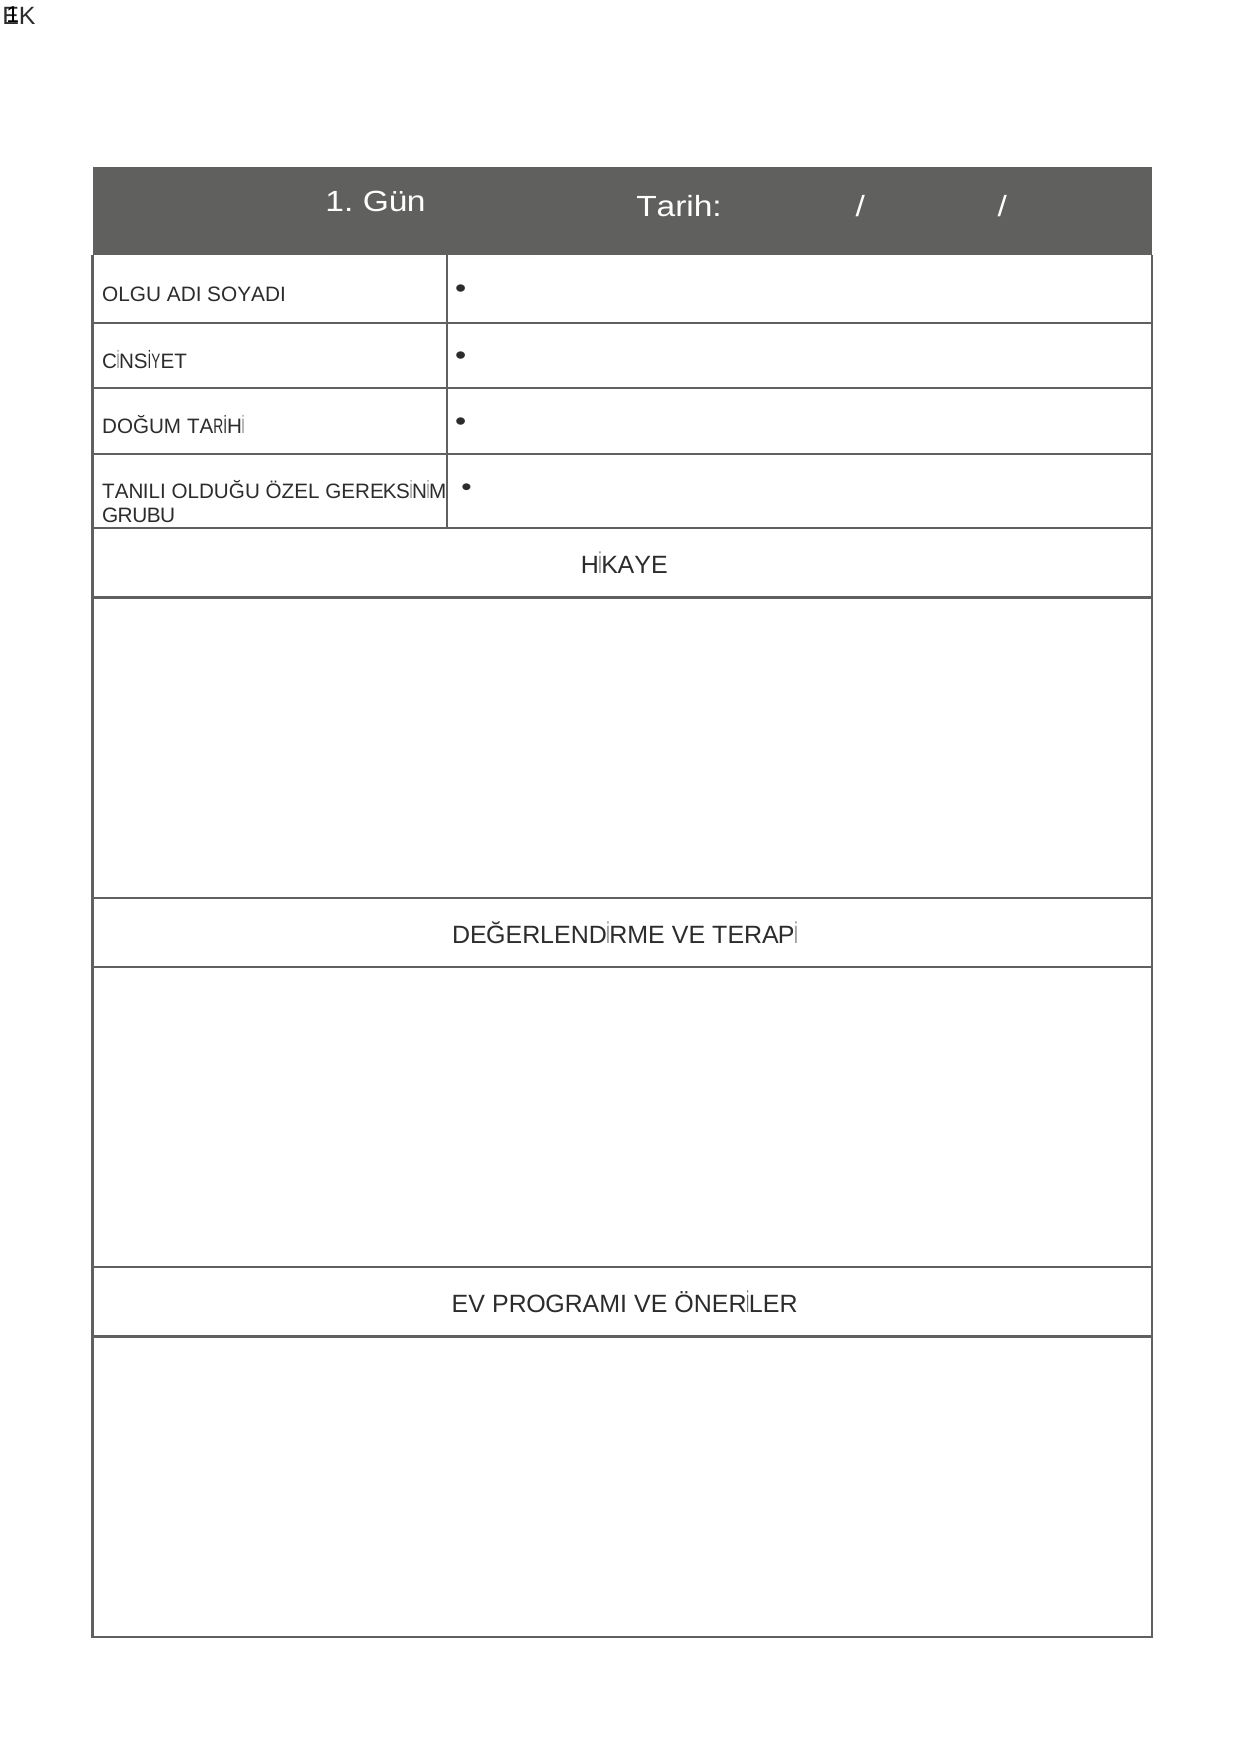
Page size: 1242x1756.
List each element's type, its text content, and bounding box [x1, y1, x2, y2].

table_cell CİNSİYET [94, 324, 446, 387]
table_cell • [448, 455, 1151, 527]
table_cell [324, 255, 446, 322]
table_cell DEĞERLENDİRME VE TERAPİ [94, 899, 1151, 966]
table_header 1. Gün Tarih: / / [93, 167, 1152, 255]
table_cell [94, 1338, 1151, 1636]
table_cell DOĞUM TARİHİ [94, 389, 446, 453]
table_cell • [448, 255, 536, 322]
table_cell EV PROGRAMI VE ÖNERİLER [94, 1268, 1151, 1335]
table_cell • [448, 324, 1151, 387]
table_cell [94, 599, 1151, 897]
table_cell OLGU ADI SOYADI [94, 255, 324, 322]
table_cell • [448, 389, 1151, 453]
table_cell [536, 255, 1151, 322]
table_cell [94, 968, 1151, 1266]
table_cell HİKAYE [94, 529, 1151, 596]
table_cell TANILI OLDUĞU ÖZEL GEREKSİNİM GRUBU [94, 455, 446, 527]
